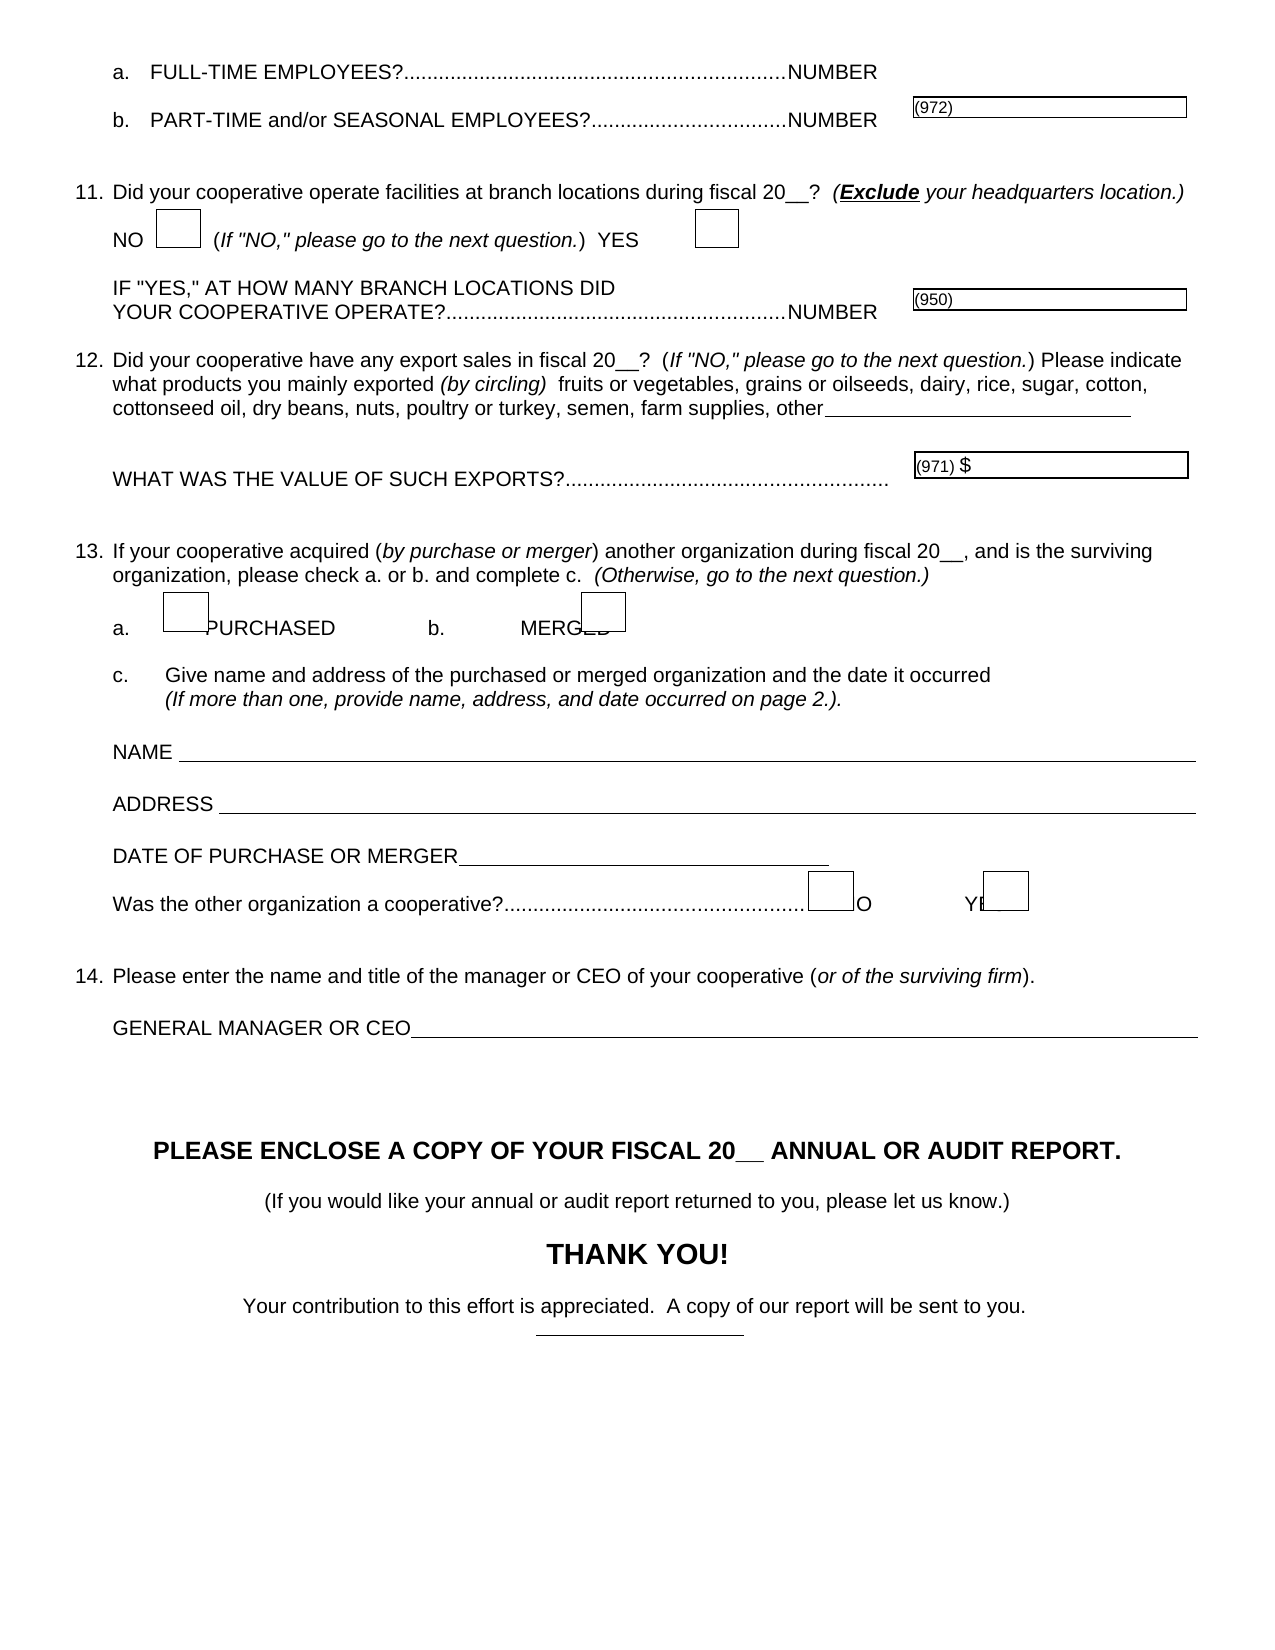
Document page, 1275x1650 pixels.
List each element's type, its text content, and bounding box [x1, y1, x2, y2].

text 12. Did your cooperative have any export sales in fiscal 20__? (If "NO," please go to the next question.) Please indicate what products you mainly exported (by circling) fruits or vegetables, grains or oilseeds, dairy, rice, sugar, cotton, cottonseed oil, dry beans, nuts, poultry or turkey, semen, farm supplies, other [75, 347, 1200, 419]
text THANK YOU! [75, 1237, 1200, 1270]
text YOUR COOPERATIVE OPERATE? NUMBER [75, 299, 1200, 323]
text 11. Did your cooperative operate facilities at branch locations during fiscal 20__? (Exclude your headquarters location.) [75, 180, 1200, 204]
text b. PART-TIME and/or SEASONAL EMPLOYEES? NUMBER [112, 108, 1200, 132]
text IF "YES," AT HOW MANY BRANCH LOCATIONS DID [75, 276, 1200, 299]
text DATE OF PURCHASE OR MERGER [75, 844, 1200, 868]
text Your contribution to this effort is appreciated. A copy of our report will be sent to you. [75, 1294, 1200, 1318]
text c. Give name and address of the purchased or merged organization and the date it occurred [112, 663, 1200, 687]
text Was the other organization a cooperative? NO YES [112, 892, 1200, 916]
text 13. If your cooperative acquired (by purchase or merger) another organization during fiscal 20__, and is the surviving organization, please check a. or b. and complete c. (Otherwise, go to the next question.) [75, 539, 1200, 587]
text a. PURCHASED b. MERGED [75, 615, 1200, 639]
text ADDRESS [75, 792, 1200, 816]
text (If more than one, provide name, address, and date occurred on page 2.). [112, 687, 1200, 711]
text NAME [75, 739, 1200, 763]
text NO (If "NO," please go to the next question.) YES [75, 228, 1200, 252]
text PLEASE ENCLOSE A COPY OF YOUR FISCAL 20__ ANNUAL OR AUDIT REPORT. [75, 1136, 1200, 1165]
text GENERAL MANAGER OR CEO [112, 1016, 1200, 1040]
text 14. Please enter the name and title of the manager or CEO of your cooperative (or of the surviving firm). [75, 964, 1200, 988]
text WHAT WAS THE VALUE OF SUCH EXPORTS? [112, 467, 1200, 491]
text (If you would like your annual or audit report returned to you, please let us know.) [75, 1189, 1200, 1213]
text a. FULL-TIME EMPLOYEES? NUMBER [112, 60, 1200, 84]
